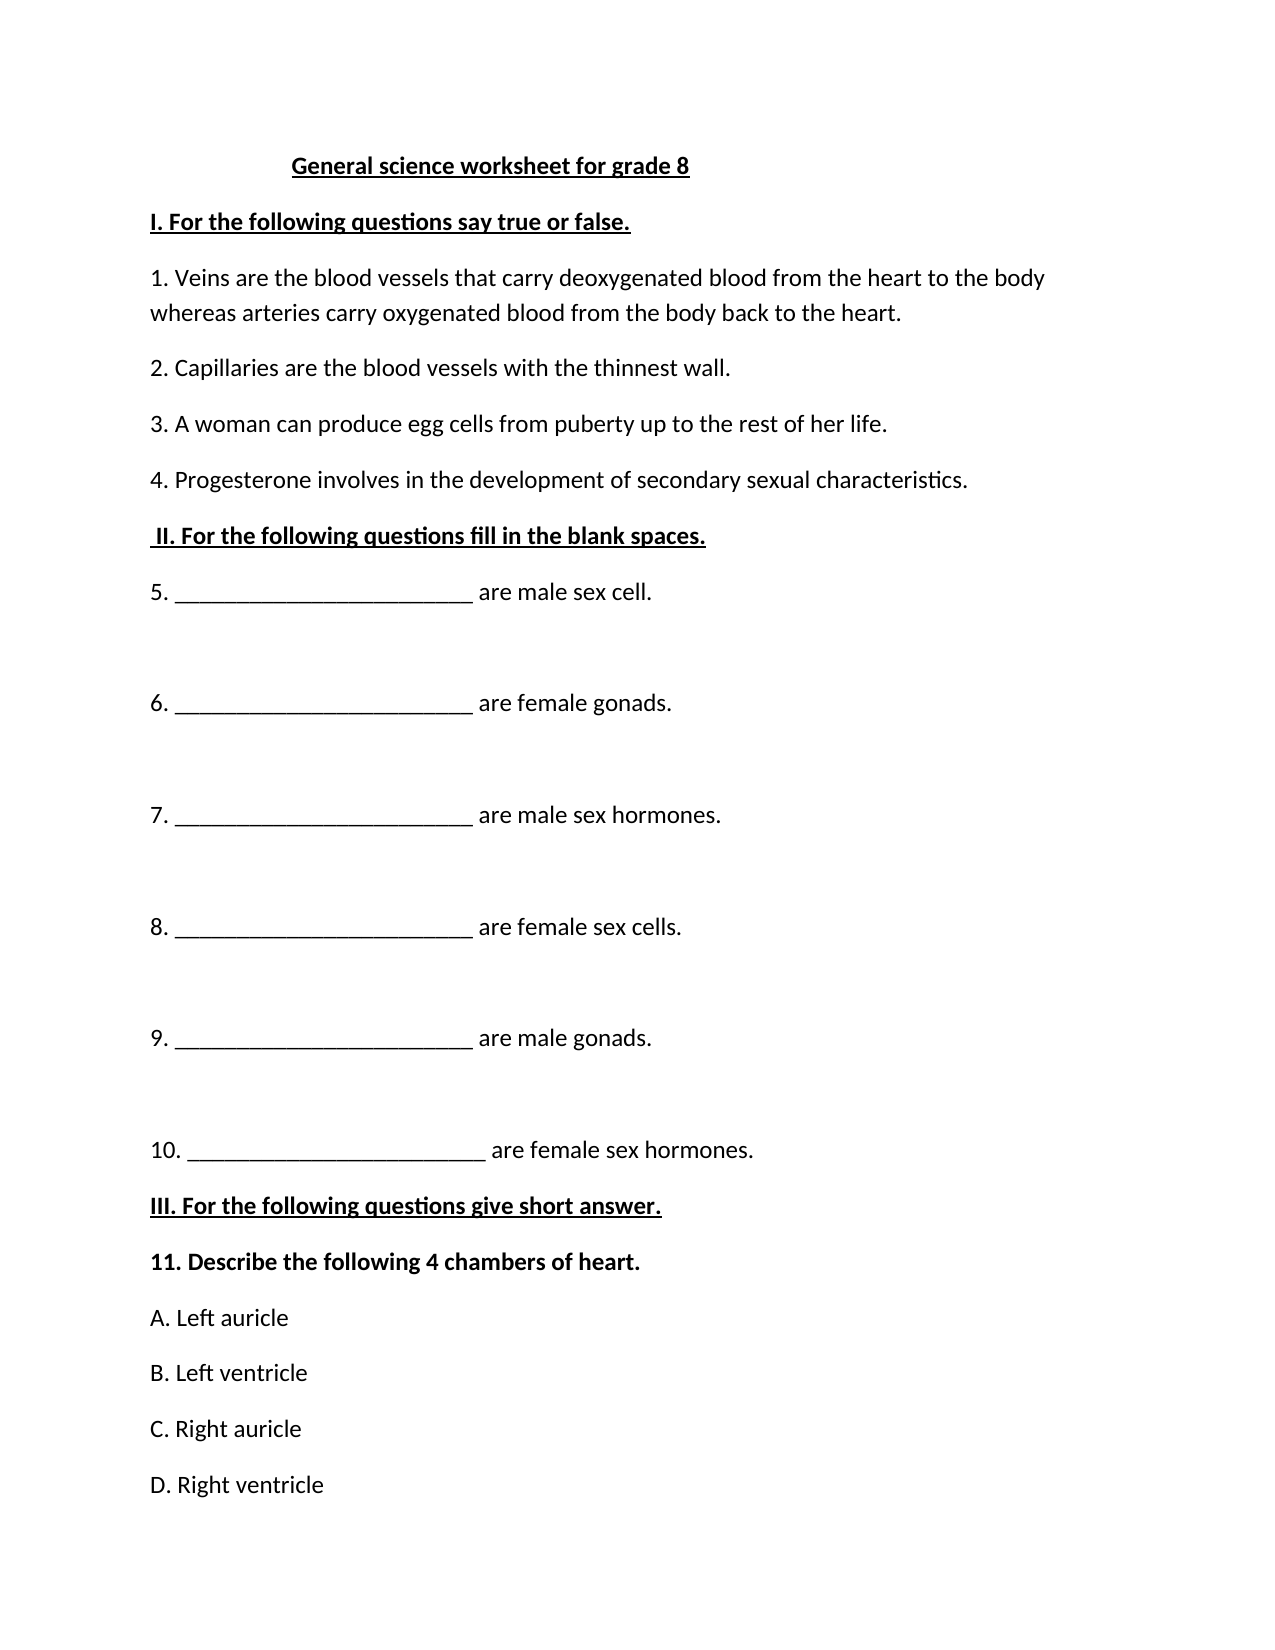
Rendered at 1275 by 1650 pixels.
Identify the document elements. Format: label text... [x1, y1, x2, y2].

text 7. ________________________ are male sex hormones. [150, 799, 1125, 830]
text A. Left auricle [150, 1302, 1125, 1332]
text 10. ________________________ are female sex hormones. [150, 1134, 1125, 1165]
text I. For the following questions say true or false. [150, 206, 1125, 236]
text 11. Describe the following 4 chambers of heart. [150, 1246, 1125, 1276]
text General science worksheet for grade 8 [150, 150, 1125, 181]
text C. Right auricle [150, 1413, 1125, 1444]
text III. For the following questions give short answer. [150, 1190, 1125, 1221]
text 8. ________________________ are female sex cells. [150, 911, 1125, 941]
text 1. Veins are the blood vessels that carry deoxygenated blood from the heart to the body whereas arteries carry oxygenated blood from the body back to the heart. [150, 262, 1125, 327]
text 4. Progesterone involves in the development of secondary sexual characteristics. [150, 464, 1125, 495]
text D. Right ventricle [150, 1469, 1125, 1500]
text 9. ________________________ are male gonads. [150, 1022, 1125, 1053]
text 3. A woman can produce egg cells from puberty up to the rest of her life. [150, 408, 1125, 439]
text 6. ________________________ are female gonads. [150, 687, 1125, 718]
text 5. ________________________ are male sex cell. [150, 576, 1125, 606]
text 2. Capillaries are the blood vessels with the thinnest wall. [150, 352, 1125, 383]
text B. Left ventricle [150, 1357, 1125, 1388]
text II. For the following questions fill in the blank spaces. [150, 520, 1125, 551]
